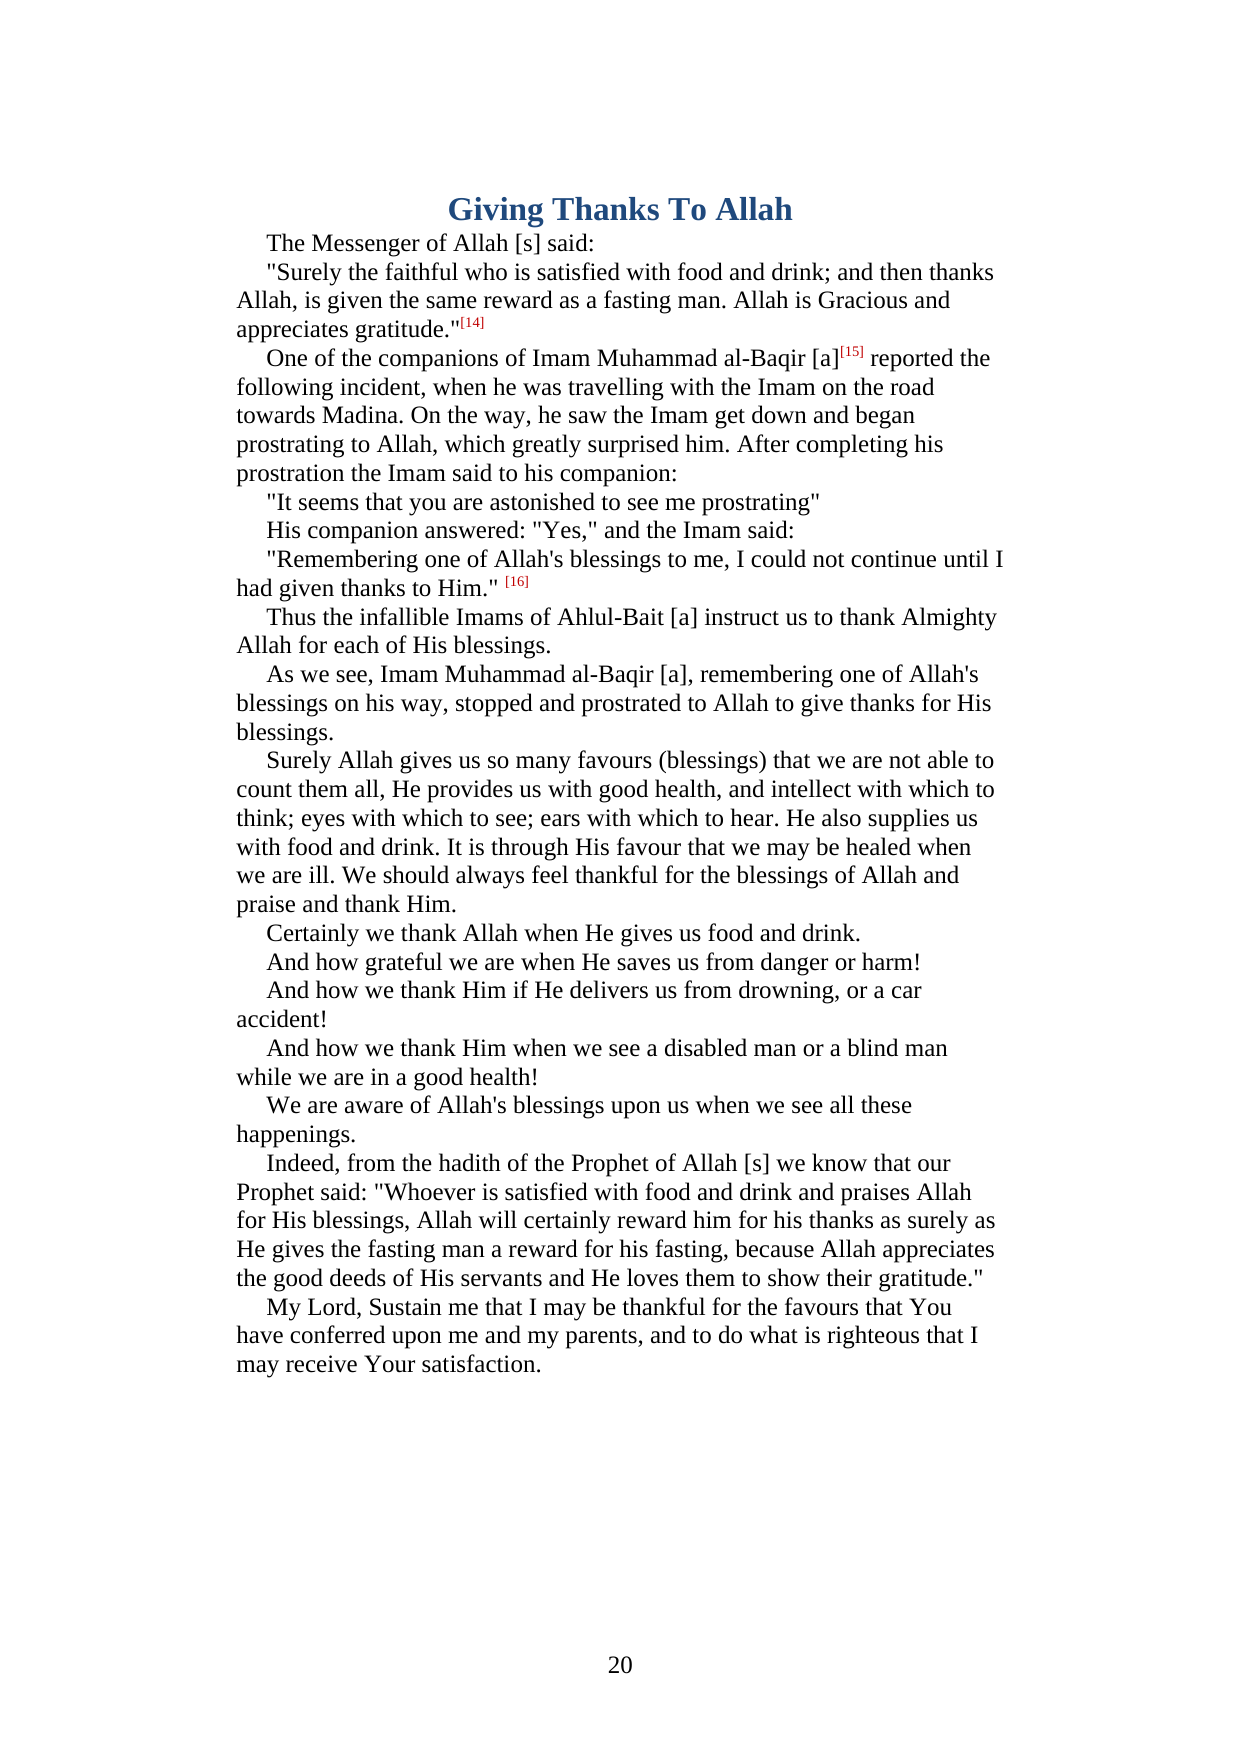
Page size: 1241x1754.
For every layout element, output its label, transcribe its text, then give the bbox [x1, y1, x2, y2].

text Indeed, from the hadith of the Prophet of Allah [s] we know that our Prophet said: "Whoever is satisfied with food and drink and praises Allah for His blessings, Allah will certainly reward him for his thanks as surely as He gives the fasting man a reward for his fasting, because Allah appreciates the good deeds of His servants and He loves them to show their gratitude." [236, 1148, 1004, 1292]
text His companion answered: "Yes," and the Imam said: [236, 516, 1004, 544]
text "It seems that you are astonished to see me prostrating" [236, 487, 1004, 516]
text One of the companions of Imam Muhammad al-Baqir [a][15] reported the following incident, when he was travelling with the Imam on the road towards Madina. On the way, he saw the Imam get down and began prostrating to Allah, which greatly surprised him. After completing his prostration the Imam said to his companion: [236, 343, 1004, 487]
text "Remembering one of Allah's blessings to me, I could not continue until I had given thanks to Him." [16] [236, 544, 1004, 602]
text The Messenger of Allah [s] said: [236, 228, 1004, 257]
subtitle Giving Thanks To Allah [236, 190, 1004, 228]
text And how we thank Him if He delivers us from drowning, or a car accident! [236, 976, 1004, 1033]
text We are aware of Allah's blessings upon us when we see all these happenings. [236, 1091, 1004, 1148]
text My Lord, Sustain me that I may be thankful for the favours that You have conferred upon me and my parents, and to do what is righteous that I may receive Your satisfaction. [236, 1292, 1004, 1378]
text And how grateful we are when He saves us from danger or harm! [236, 947, 1004, 976]
text As we see, Imam Muhammad al-Baqir [a], remembering one of Allah's blessings on his way, stopped and prostrated to Allah to give thanks for His blessings. [236, 659, 1004, 746]
text Surely Allah gives us so many favours (blessings) that we are not able to count them all, He provides us with good health, and intellect with which to think; eyes with which to see; ears with which to hear. He also supplies us with food and drink. It is through His favour that we may be healed when we are ill. We should always feel thankful for the blessings of Allah and praise and thank Him. [236, 746, 1004, 918]
text Certainly we thank Allah when He gives us food and drink. [236, 918, 1004, 947]
text Thus the infallible Imams of Ahlul-Bait [a] instruct us to thank Almighty Allah for each of His blessings. [236, 602, 1004, 659]
text And how we thank Him when we see a disabled man or a blind man while we are in a good health! [236, 1033, 1004, 1091]
text "Surely the faithful who is satisfied with food and drink; and then thanks Allah, is given the same reward as a fasting man. Allah is Gracious and appreciates gratitude."[14] [236, 257, 1004, 343]
